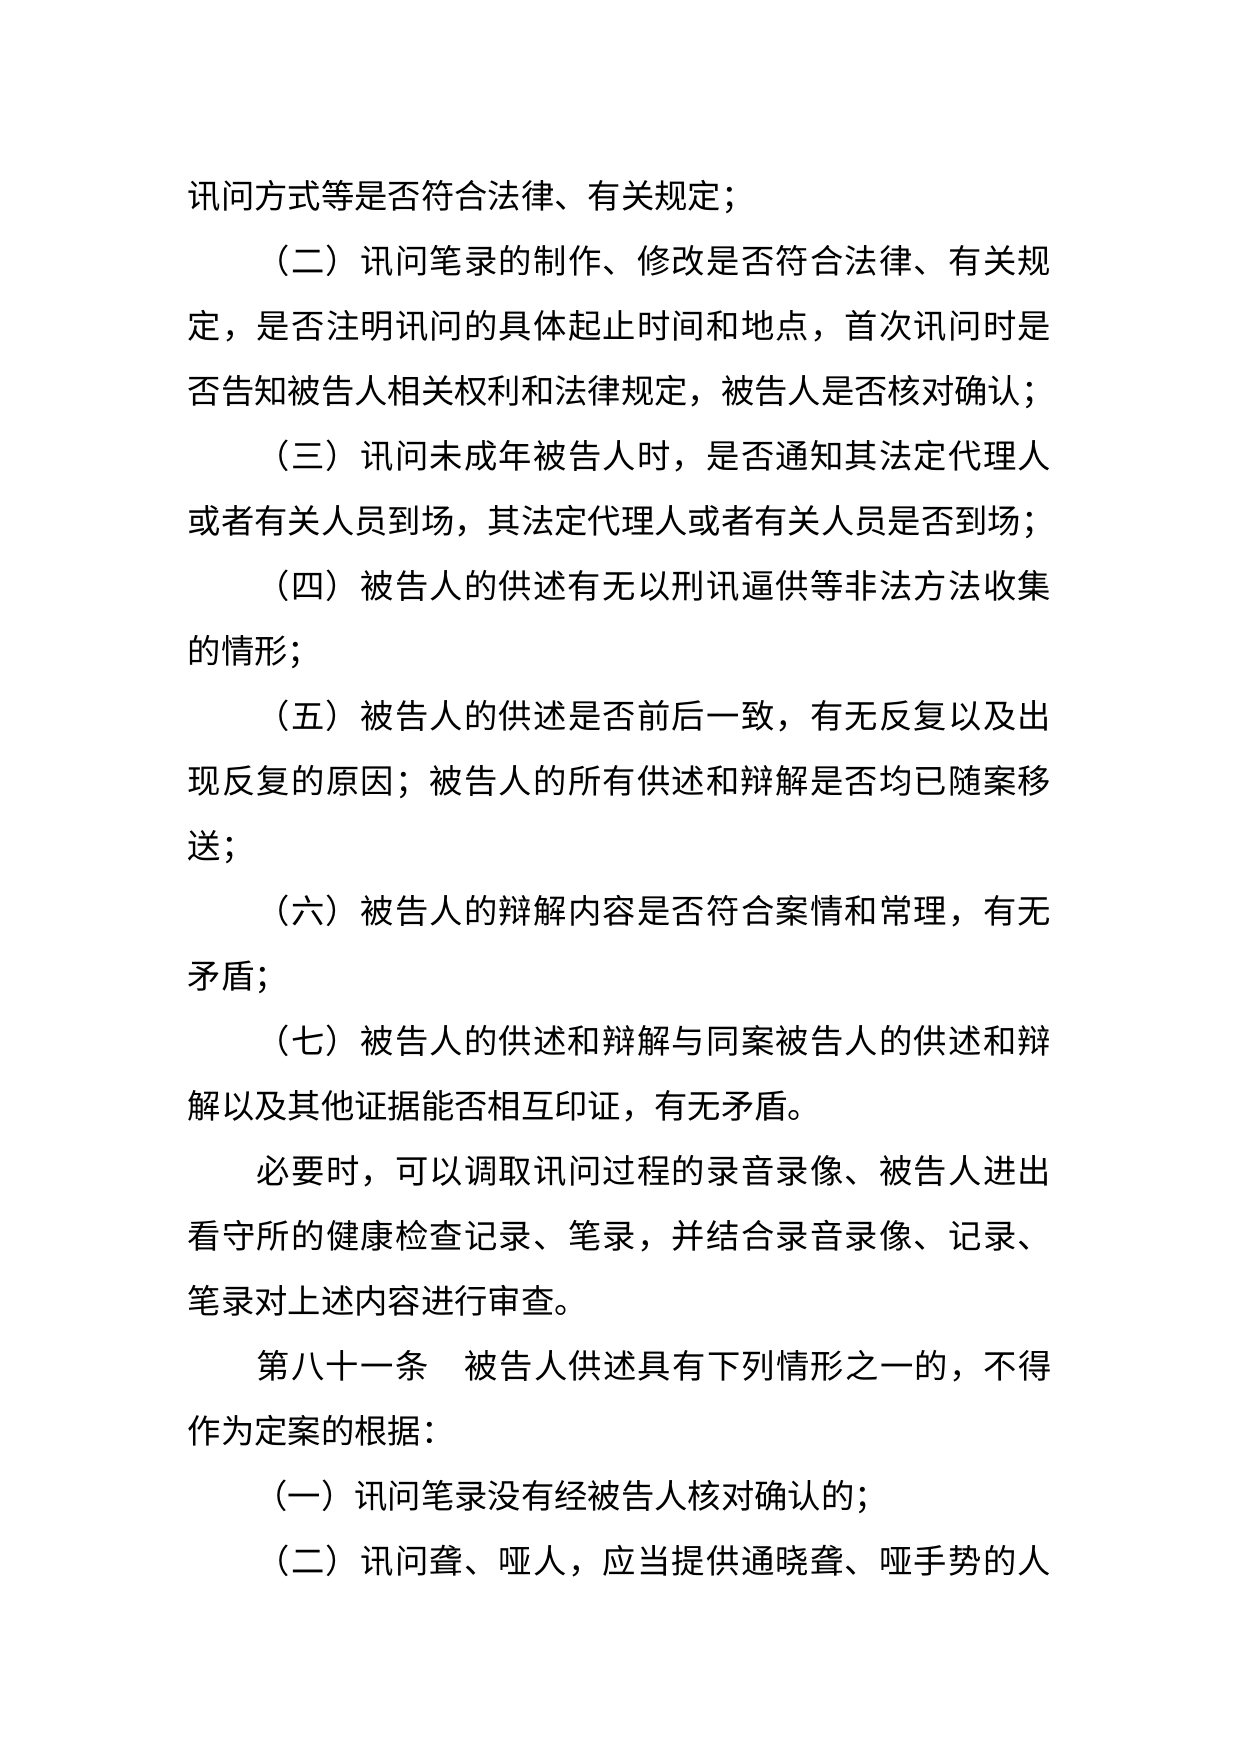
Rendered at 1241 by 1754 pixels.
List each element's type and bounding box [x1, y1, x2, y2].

text [187, 162, 1053, 1592]
